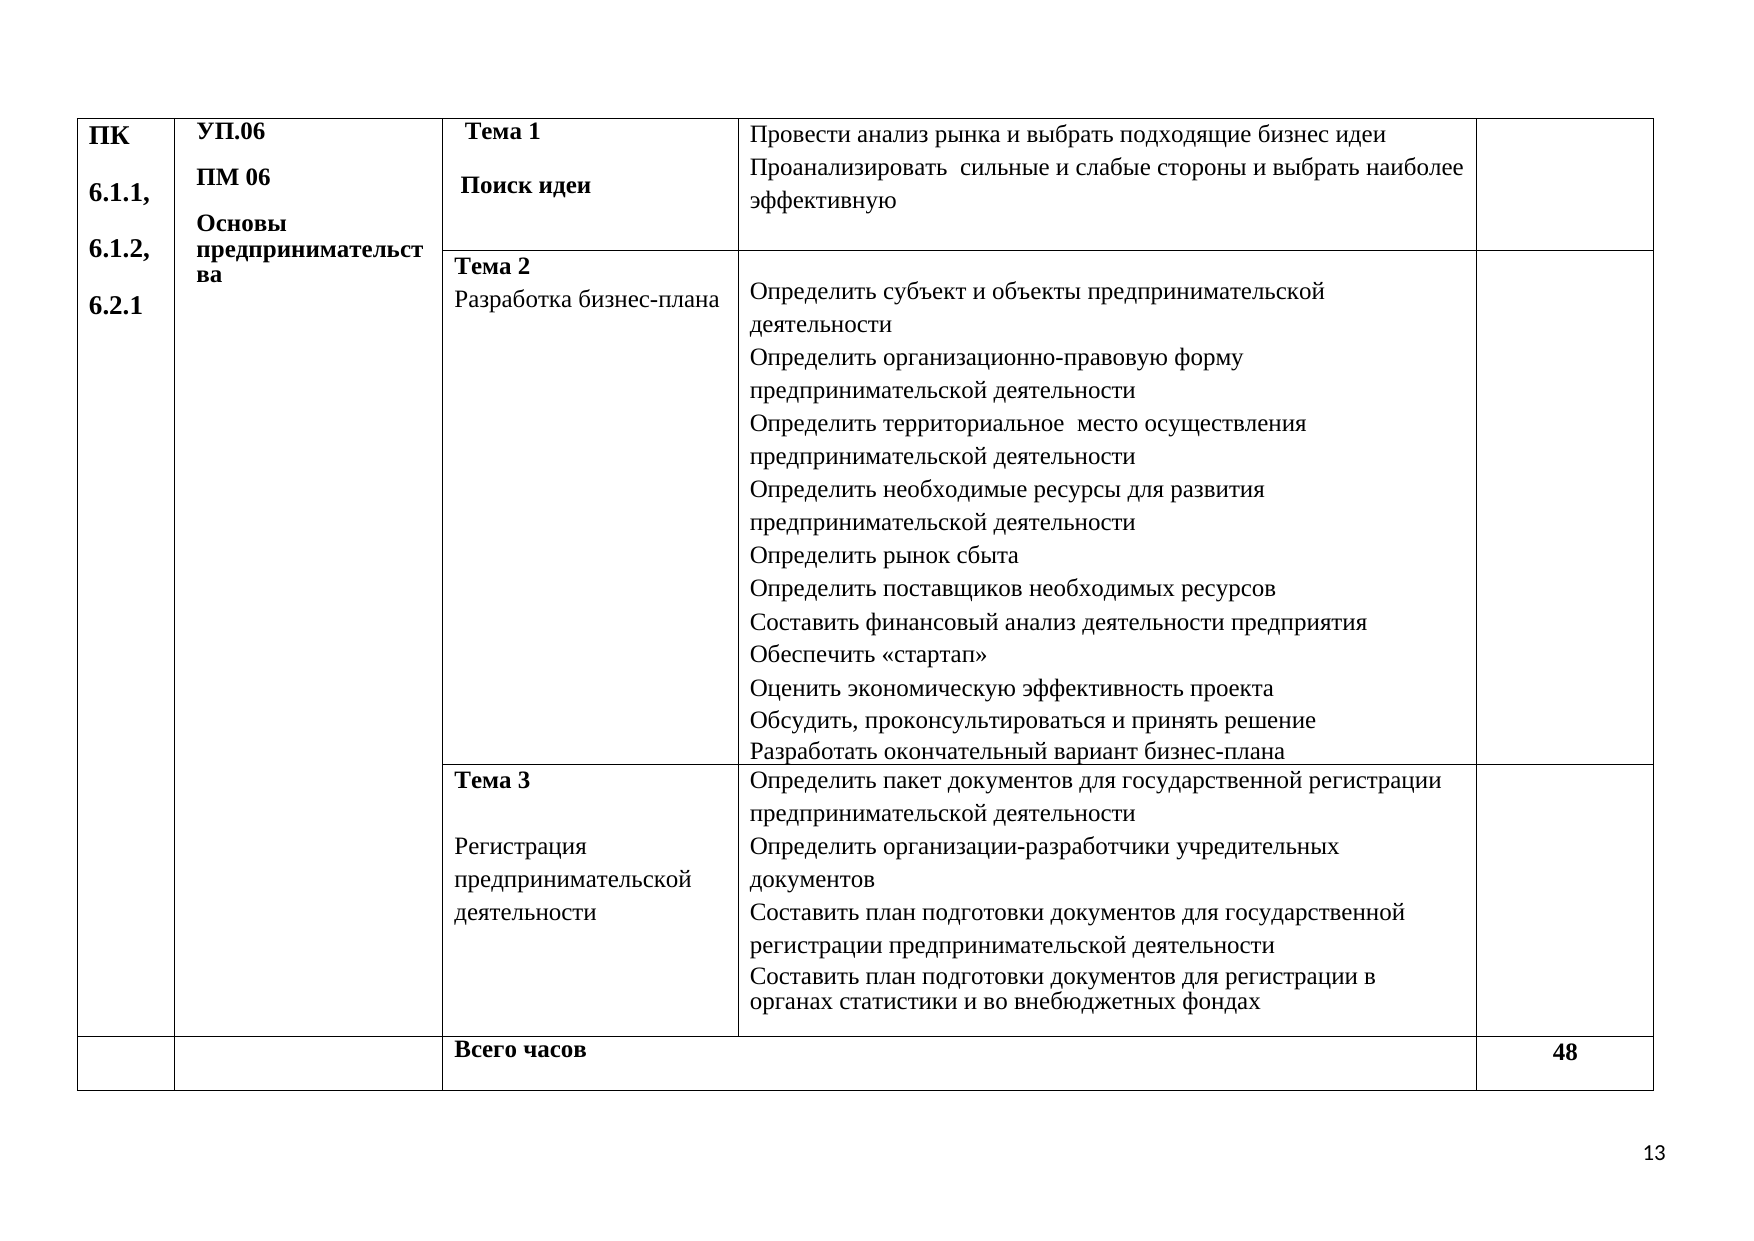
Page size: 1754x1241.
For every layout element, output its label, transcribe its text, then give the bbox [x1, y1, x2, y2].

table_cell УП.06 ПМ 06 Основы предпринимательства [175, 119, 442, 1036]
table_cell ПК 6.1.1, 6.1.2, 6.2.1 [78, 119, 174, 1036]
table_cell Определить пакет документов для государственной регистрации предпринимательской деятельности Определить организации-разработчики учредительных документов Составить план подготовки документов для государственной регистрации предпринимательской деятельности Составить план подготовки документов для регистрации в органах статистики и во внебюджетных фондах [739, 765, 1476, 1036]
table_cell Тема 1 Поиск идеи [443, 119, 738, 250]
table_cell Тема 2 Разработка бизнес-плана [443, 251, 738, 764]
table_cell Всего часов [443, 1037, 1476, 1090]
table_cell Провести анализ рынка и выбрать подходящие бизнес идеи Проанализировать сильные и слабые стороны и выбрать наиболее эффективную [739, 119, 1476, 250]
table_cell [1477, 251, 1653, 764]
table_cell 48 [1477, 1037, 1653, 1090]
table_cell Определить субъект и объекты предпринимательской деятельности Определить организационно-правовую форму предпринимательской деятельности Определить территориальное место осуществления предпринимательской деятельности Определить необходимые ресурсы для развития предпринимательской деятельности Определить рынок сбыта Определить поставщиков необходимых ресурсов Составить финансовый анализ деятельности предприятия Обеспечить «стартап» Оценить экономическую эффективность проекта Обсудить, проконсультироваться и принять решение Разработать окончательный вариант бизнес-плана [739, 251, 1476, 764]
table_cell [78, 1037, 174, 1090]
table_cell Тема 3 Регистрация предпринимательской деятельности [443, 765, 738, 1036]
table_cell [1477, 119, 1653, 250]
table_cell [1477, 765, 1653, 1036]
table_cell [175, 1037, 442, 1090]
